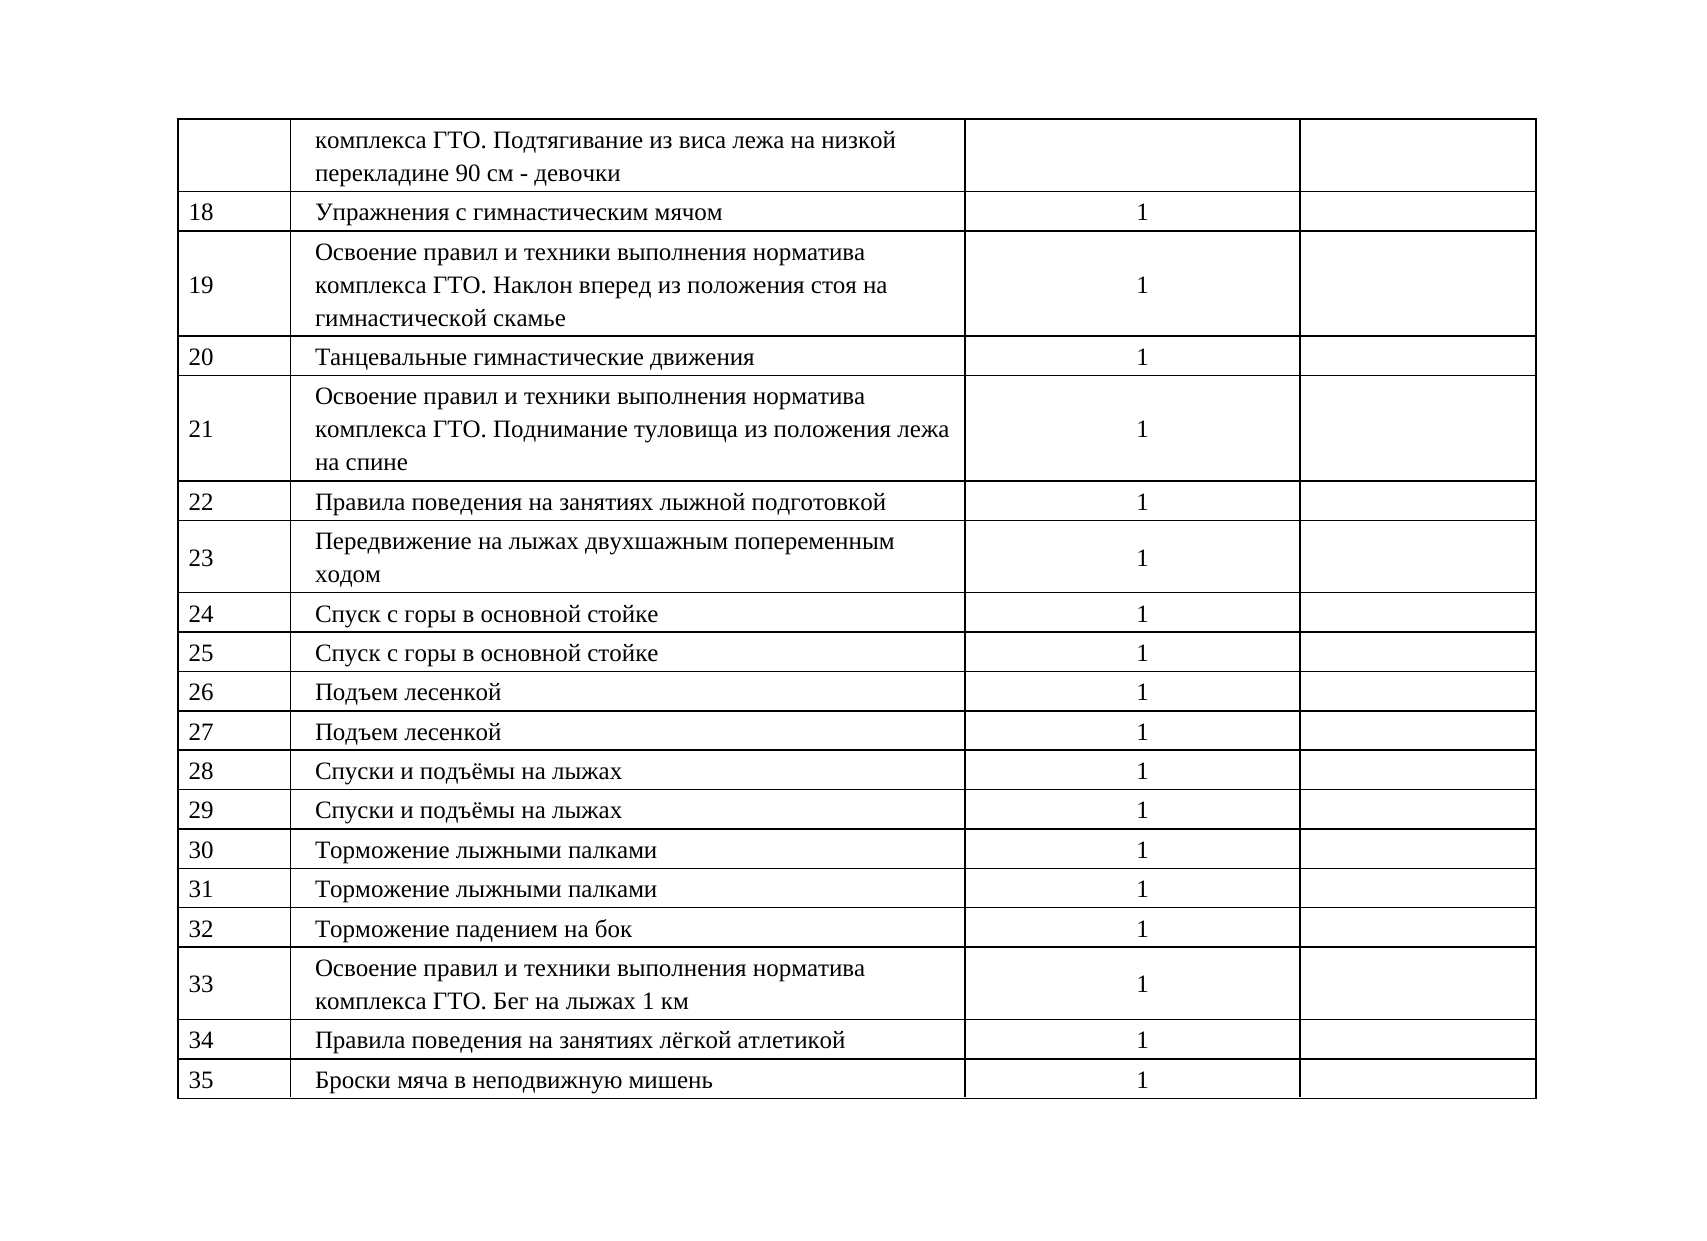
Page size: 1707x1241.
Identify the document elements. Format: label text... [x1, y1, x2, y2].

table_cell [1301, 521, 1535, 592]
table_cell 27 [179, 712, 290, 749]
table_cell Подъем лесенкой [291, 712, 964, 749]
table_cell 23 [179, 521, 290, 592]
table_cell [1301, 908, 1535, 946]
table_cell [1301, 712, 1535, 749]
table_cell [1301, 633, 1535, 671]
table_cell Освоение правил и техники выполнения норматива комплекса ГТО. Бег на лыжах 1 км [291, 948, 964, 1019]
table_cell 1 [966, 672, 1299, 710]
table_cell 1 [966, 712, 1299, 749]
table_cell Спуски и подъёмы на лыжах [291, 790, 964, 828]
table_cell Спуск с горы в основной стойке [291, 633, 964, 671]
table_cell [1301, 232, 1535, 335]
table_cell [1301, 830, 1535, 867]
table_cell 22 [179, 482, 290, 519]
table_cell Торможение лыжными палками [291, 869, 964, 907]
table_cell 1 [966, 521, 1299, 592]
table_cell 1 [966, 790, 1299, 828]
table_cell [291, 1060, 964, 1097]
table_cell 19 [179, 232, 290, 335]
table_cell [1301, 869, 1535, 907]
table_cell [1301, 593, 1535, 631]
table_cell Передвижение на лыжах двухшажным попеременным ходом [291, 521, 964, 592]
table_cell [1301, 120, 1535, 191]
table_cell 24 [179, 593, 290, 631]
table_cell 32 [179, 908, 290, 946]
table_cell Упражнения с гимнастическим мячом [291, 192, 964, 230]
table_cell 29 [179, 790, 290, 828]
table_cell 1 [966, 1020, 1299, 1058]
table_cell 31 [179, 869, 290, 907]
table_cell Правила поведения на занятиях лыжной подготовкой [291, 482, 964, 519]
table_cell 26 [179, 672, 290, 710]
table_cell 33 [179, 948, 290, 1019]
table_cell Спуск с горы в основной стойке [291, 593, 964, 631]
table_cell 30 [179, 830, 290, 867]
table_cell [1301, 790, 1535, 828]
table_cell [1301, 337, 1535, 375]
table_cell Освоение правил и техники выполнения норматива комплекса ГТО. Наклон вперед из положения стоя на гимнастической скамье [291, 232, 964, 335]
table_cell [1301, 1020, 1535, 1058]
table_cell Правила поведения на занятиях лёгкой атлетикой [291, 1020, 964, 1058]
table_cell 1 [966, 830, 1299, 867]
table_cell 1 [966, 948, 1299, 1019]
table_cell 17 [179, 120, 290, 191]
table_cell Спуски и подъёмы на лыжах [291, 751, 964, 789]
table_cell Танцевальные гимнастические движения [291, 337, 964, 375]
table_cell 25 [179, 633, 290, 671]
table_cell [1301, 482, 1535, 519]
table_cell [1301, 192, 1535, 230]
table_cell 20 [179, 337, 290, 375]
table_cell 1 [966, 192, 1299, 230]
table_cell 1 [966, 751, 1299, 789]
table_cell 1 [966, 120, 1299, 191]
table_cell [1301, 1060, 1535, 1097]
table_cell [1301, 948, 1535, 1019]
table_cell Подъем лесенкой [291, 672, 964, 710]
table_cell 34 [179, 1020, 290, 1058]
table_cell 1 [966, 232, 1299, 335]
table_cell [1301, 751, 1535, 789]
table_cell 1 [966, 633, 1299, 671]
table_cell 1 [966, 593, 1299, 631]
table_cell 35 [179, 1060, 290, 1097]
table_cell 1 [966, 1060, 1299, 1097]
table_cell 1 [966, 869, 1299, 907]
table_cell Торможение падением на бок [291, 908, 964, 946]
table_cell Торможение лыжными палками [291, 830, 964, 867]
table_cell 21 [179, 376, 290, 480]
table_cell 1 [966, 337, 1299, 375]
table_cell 1 [966, 908, 1299, 946]
table_cell 1 [966, 482, 1299, 519]
table_cell 28 [179, 751, 290, 789]
table_cell [1301, 672, 1535, 710]
table_cell 1 [966, 376, 1299, 480]
table_cell Освоение правил и техники выполнения норматива комплекса ГТО. Поднимание туловища из положения лежа на спине [291, 376, 964, 480]
table_cell 18 [179, 192, 290, 230]
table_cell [291, 120, 964, 191]
table_cell [1301, 376, 1535, 480]
